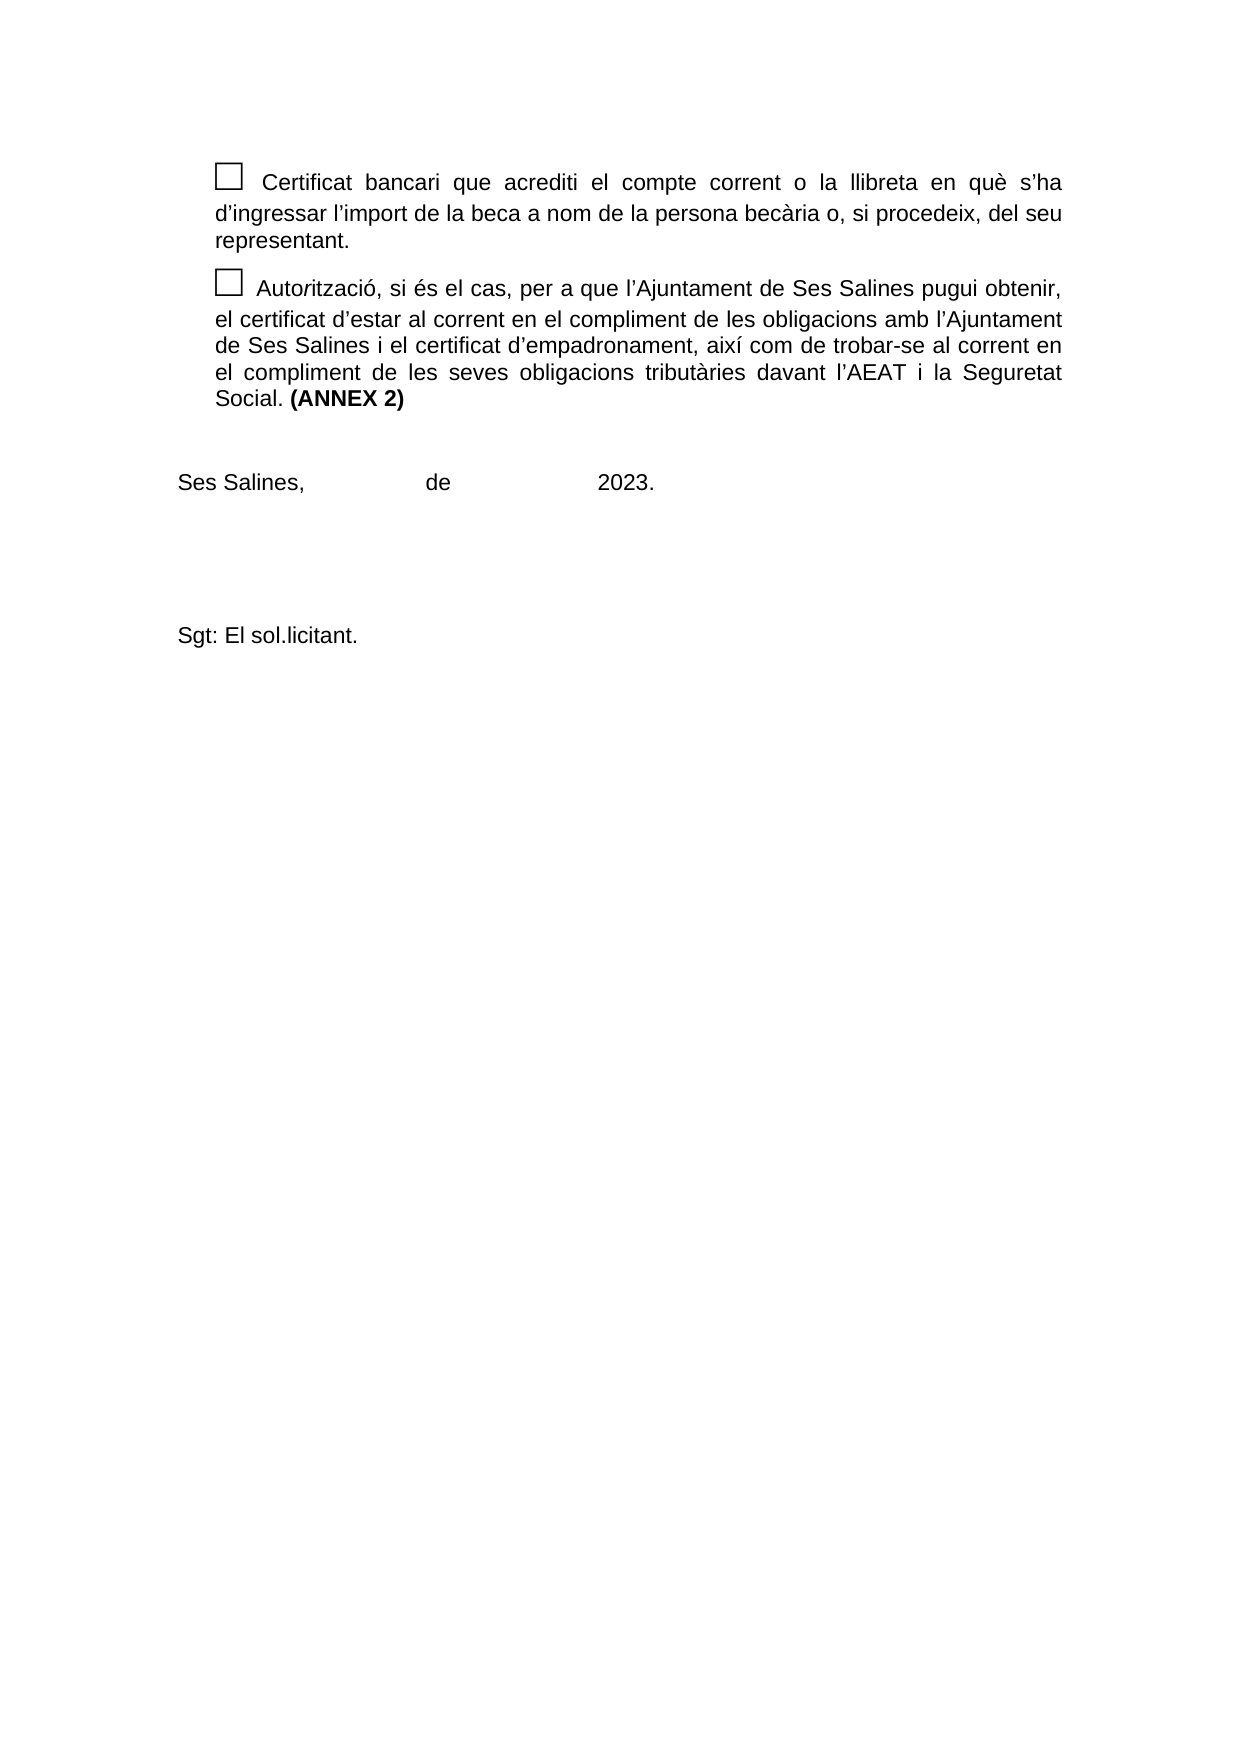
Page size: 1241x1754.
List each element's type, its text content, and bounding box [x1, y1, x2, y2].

text Ses Salines, de 2023. [177, 469, 1063, 495]
text □ Autorització, si és el cas, per a que l’Ajuntament de Ses Salines pugui obtenir, el certificat d’estar al corrent en el compliment de les obligacions amb l’Ajuntament de Ses Salines i el certificat d’empadronament, així com de trobar-se al corrent en el compliment de les seves obligacions tributàries davant l’AEAT i la Seguretat Social. (ANNEX 2) [215, 253, 1063, 411]
text Sgt: El sol.licitant. [177, 622, 1063, 648]
text □ Certificat bancari que acrediti el compte corrent o la llibreta en què s’ha d’ingressar l’import de la beca a nom de la persona becària o, si procedeix, del seu representant. [215, 148, 1063, 253]
